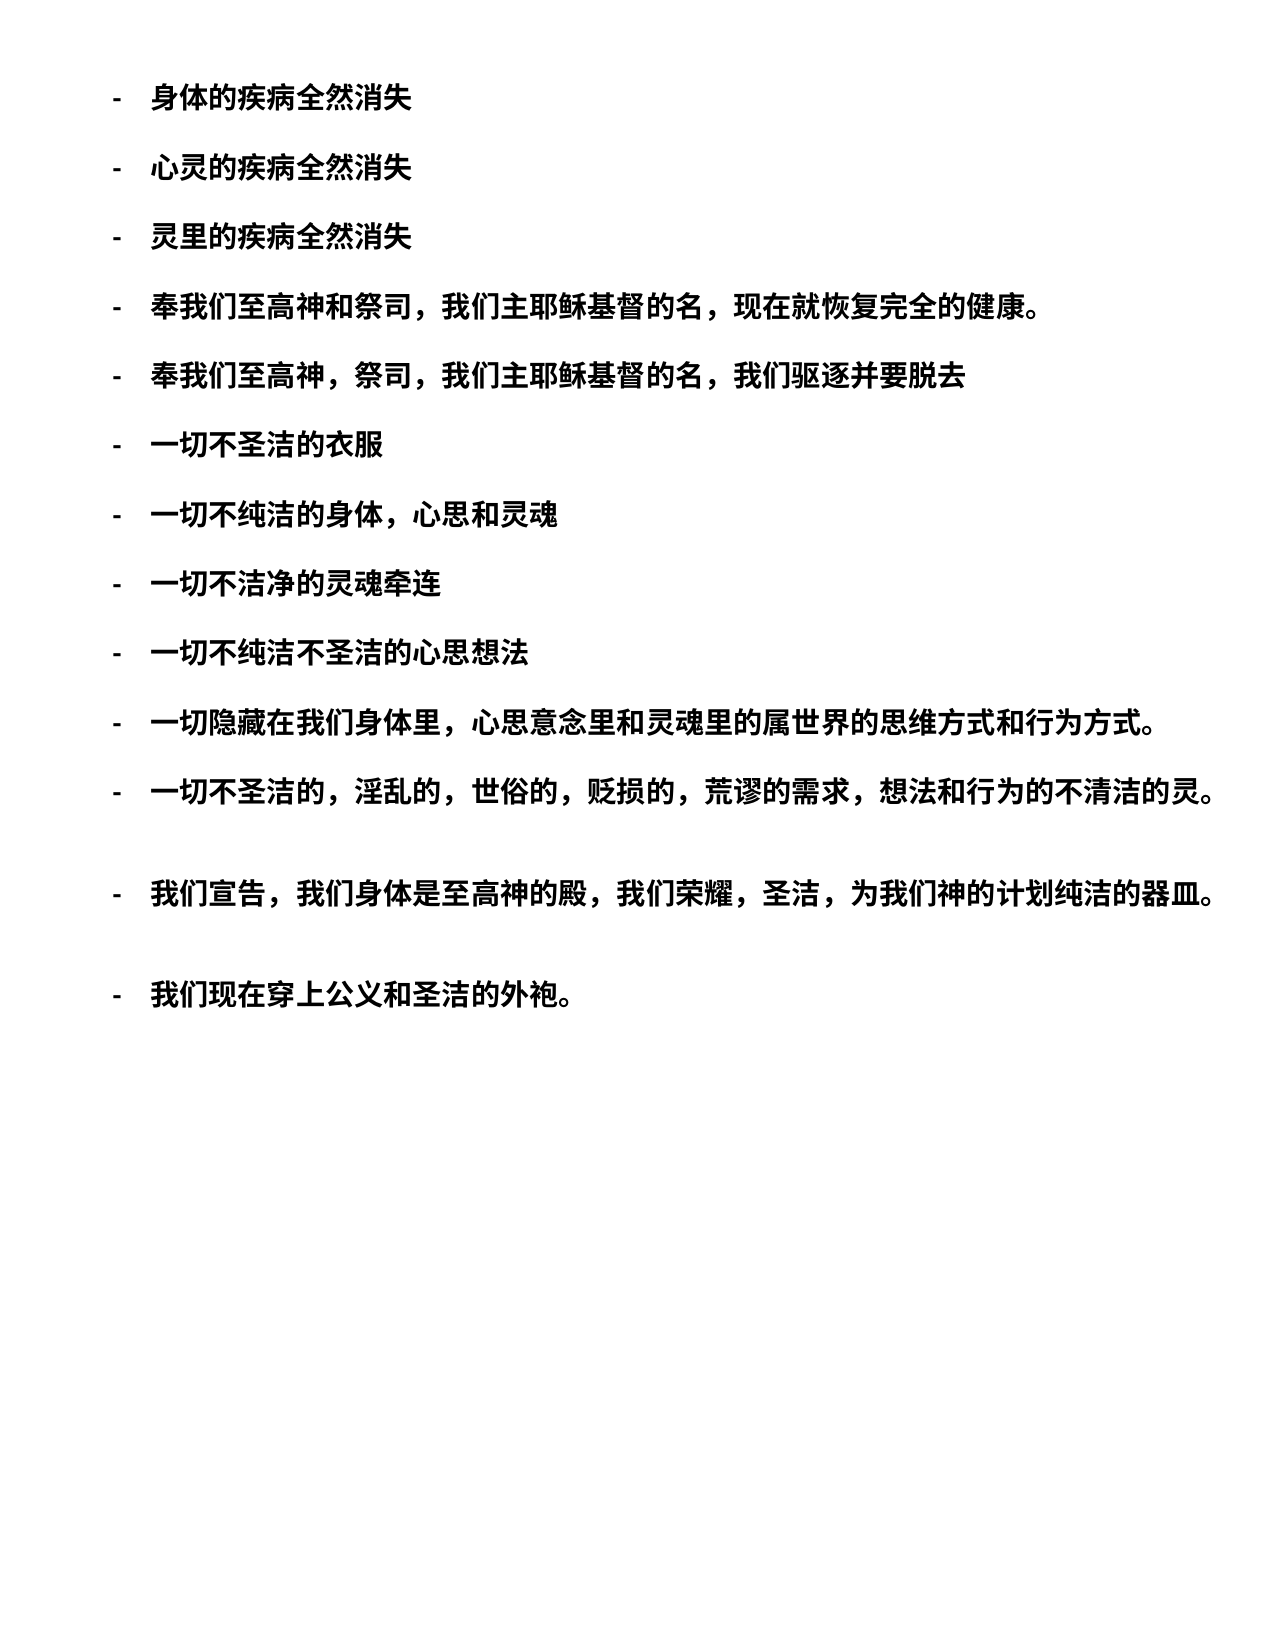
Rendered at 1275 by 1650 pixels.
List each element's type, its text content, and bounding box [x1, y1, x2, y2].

list 奉我们至高神，祭司，我们主耶稣基督的名，我们驱逐并要脱去 [112, 352, 1200, 395]
list 身体的疾病全然消失 [112, 75, 1200, 117]
list 一切不纯洁不圣洁的心思想法 [112, 630, 1200, 672]
list 我们宣告，我们身体是至高神的殿，我们荣耀，圣洁，为我们神的计划纯洁的器皿。 [112, 870, 1200, 947]
list 一切不洁净的灵魂牵连 [112, 561, 1200, 603]
list 一切不纯洁的身体，心思和灵魂 [112, 491, 1200, 533]
list 奉我们至高神和祭司，我们主耶稣基督的名，现在就恢复完全的健康。 [112, 283, 1200, 325]
list 灵里的疾病全然消失 [112, 214, 1200, 256]
list 心灵的疾病全然消失 [112, 144, 1200, 187]
list 一切隐藏在我们身体里，心思意念里和灵魂里的属世界的思维方式和行为方式。 [112, 699, 1200, 742]
list 我们现在穿上公义和圣洁的外袍。 [112, 972, 1200, 1014]
list 一切不圣洁的衣服 [112, 422, 1200, 464]
list 一切不圣洁的，淫乱的，世俗的，贬损的，荒谬的需求，想法和行为的不清洁的灵。 [112, 769, 1200, 845]
